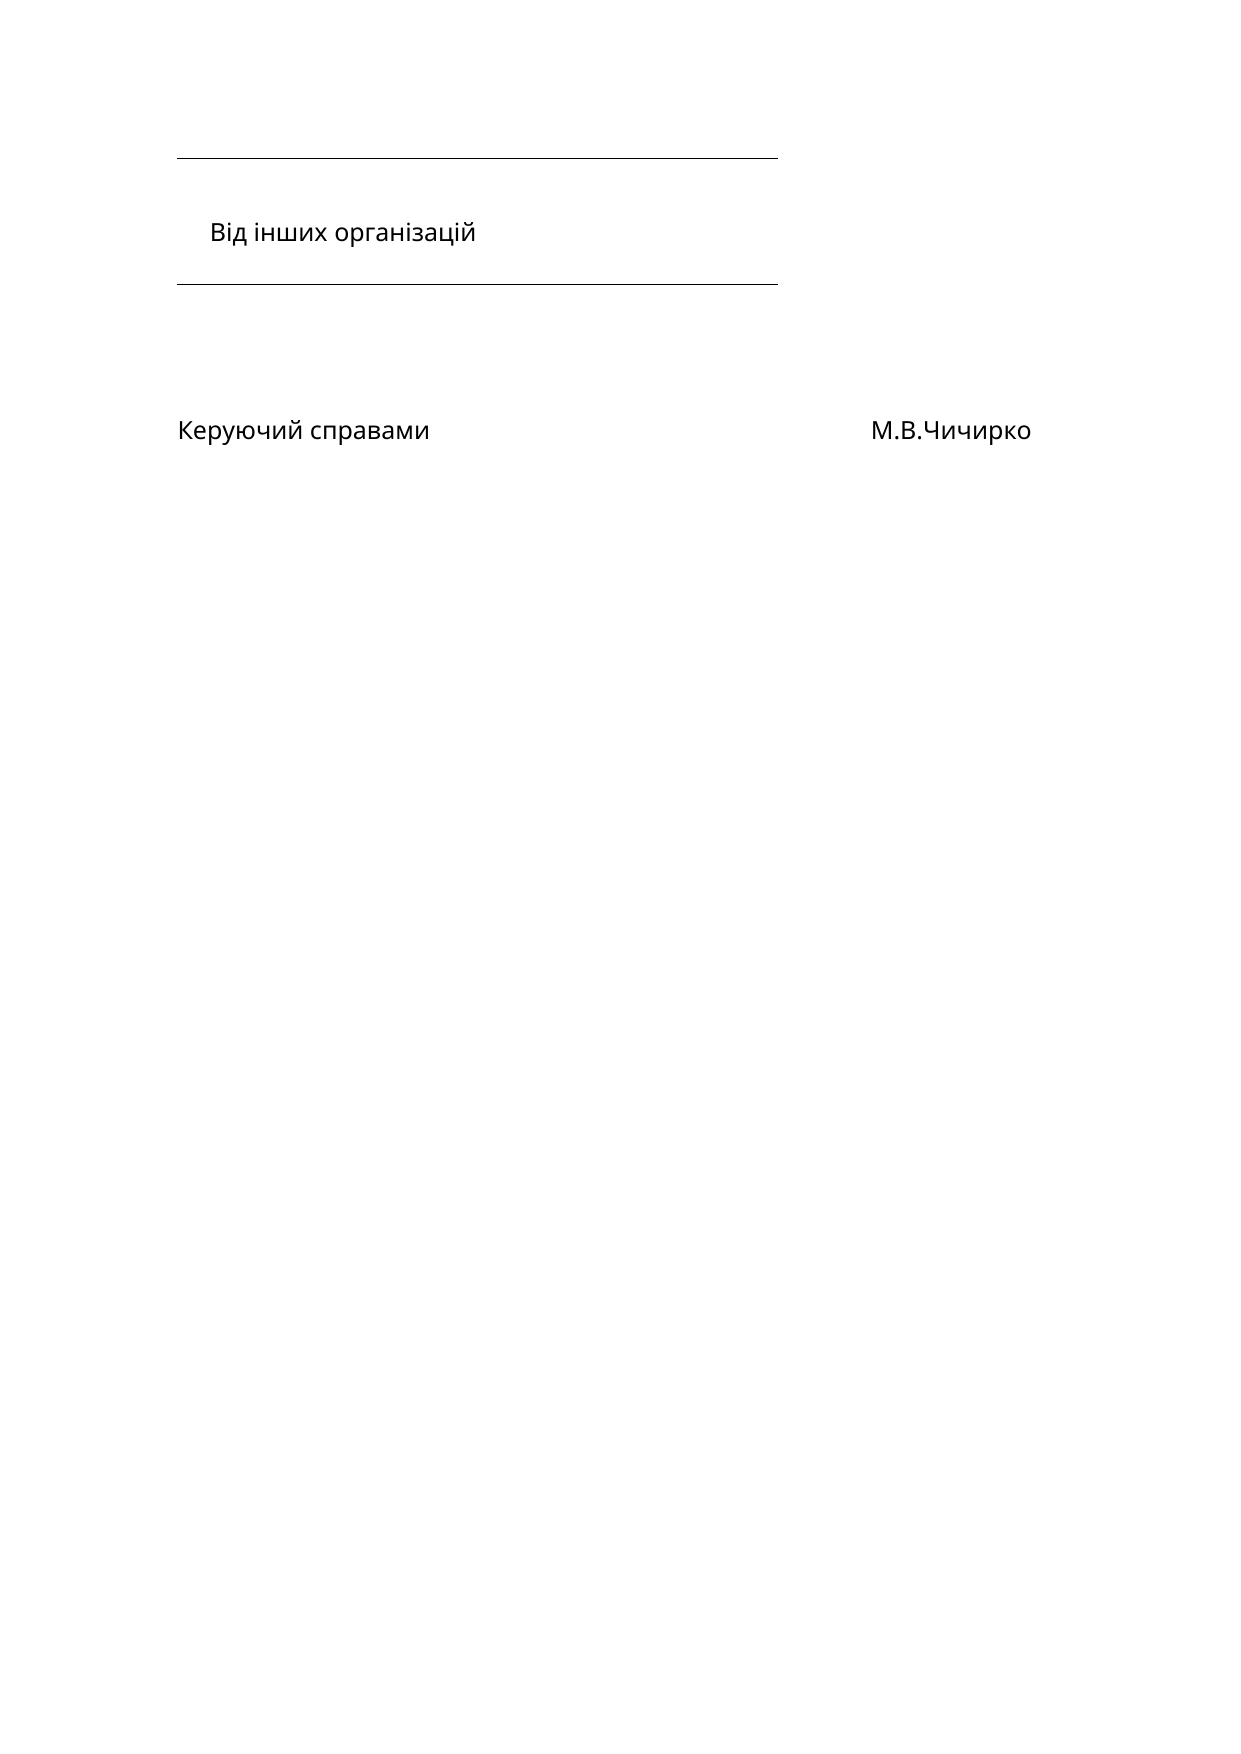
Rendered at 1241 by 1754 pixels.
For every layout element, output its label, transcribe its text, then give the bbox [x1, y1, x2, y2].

text Від інших організацій [177, 214, 1171, 248]
text Керуючий справами М.В.Чичирко [177, 413, 1171, 447]
